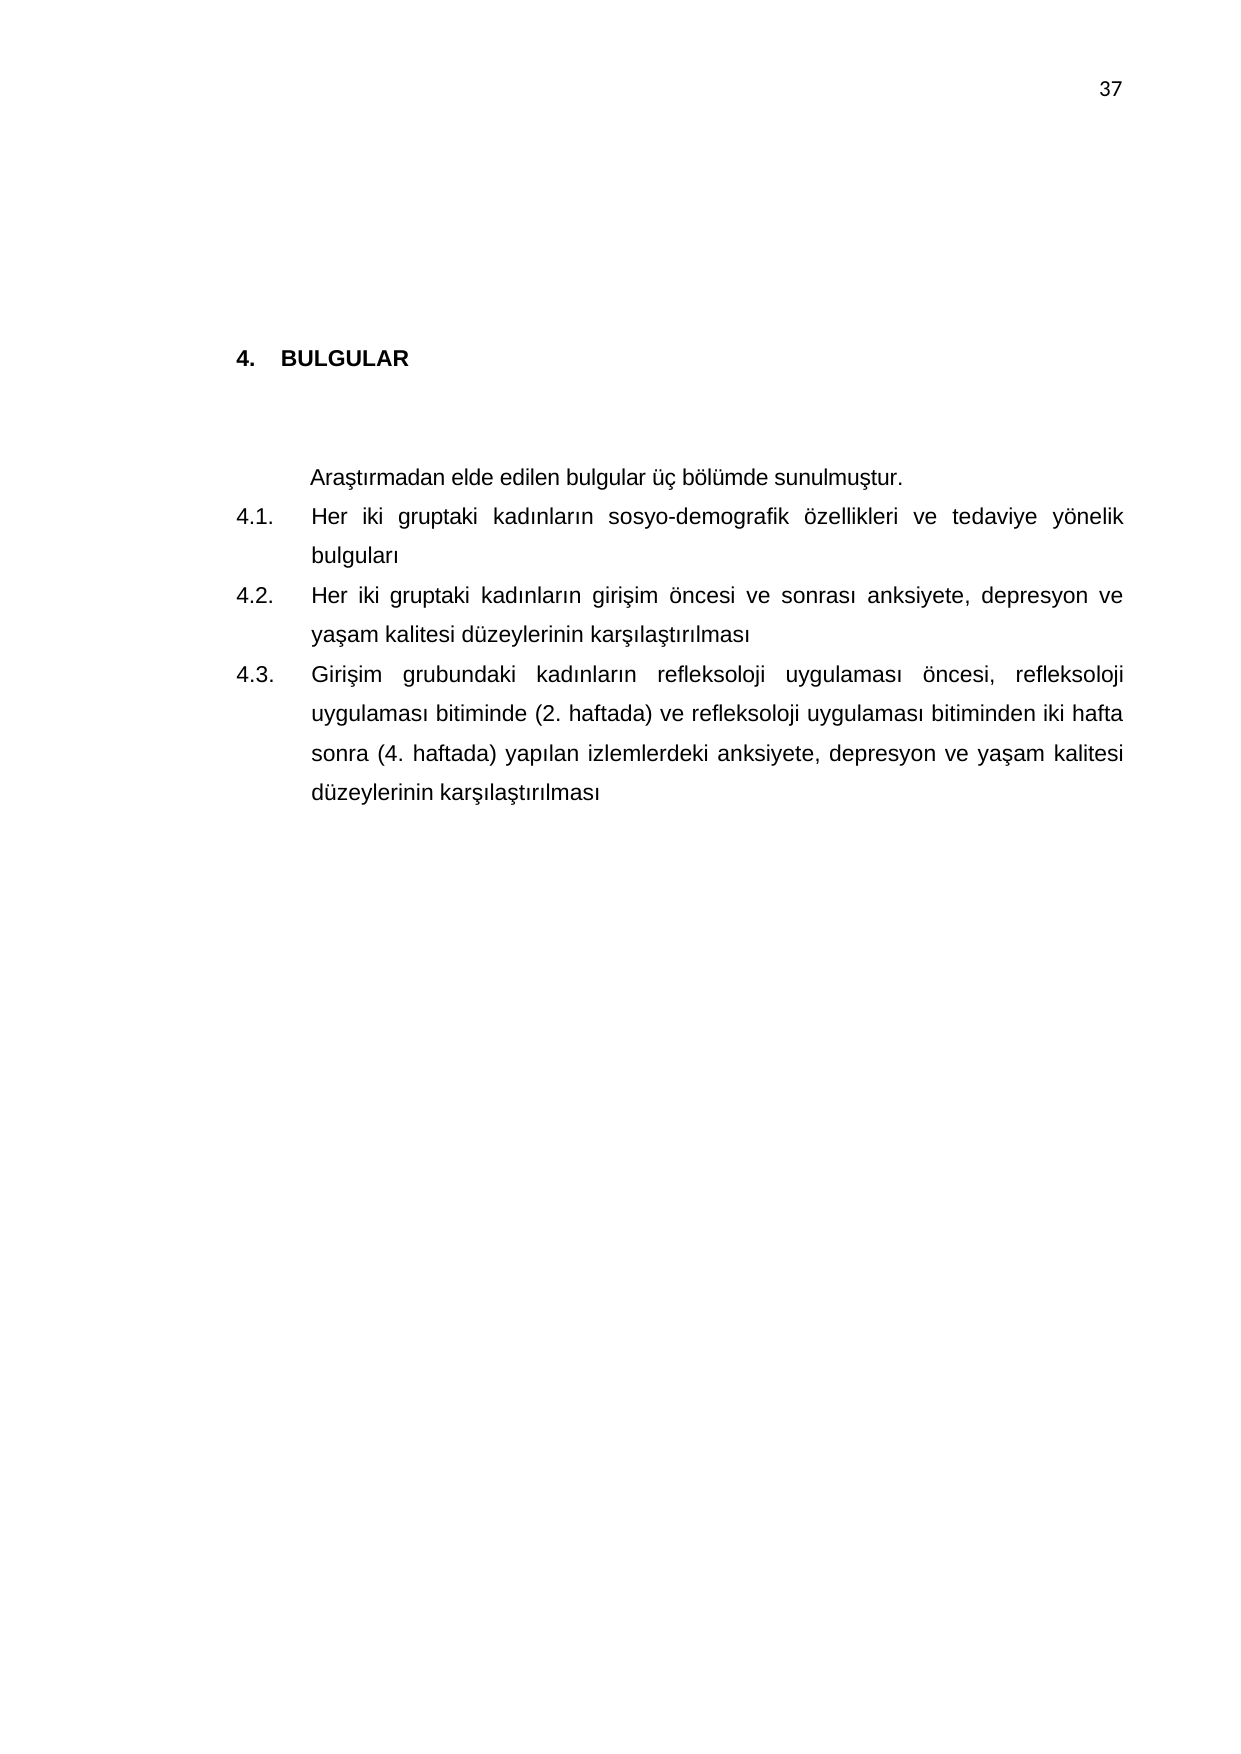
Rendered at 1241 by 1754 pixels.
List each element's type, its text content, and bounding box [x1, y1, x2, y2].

list Her iki gruptaki kadınların girişim öncesi ve sonrası anksiyete, depresyon ve yaşam kalitesi düzeylerinin karşılaştırılması [236, 582, 1124, 648]
list Girişim grubundaki kadınların refleksoloji uygulaması öncesi, refleksoloji uygulaması bitiminde (2. haftada) ve refleksoloji uygulaması bitiminden iki hafta sonra (4. haftada) yapılan izlemlerdeki anksiyete, depresyon ve yaşam kalitesi düzeylerinin karşılaştırılması [236, 661, 1124, 806]
list Her iki gruptaki kadınların sosyo-demografik özellikleri ve tedaviye yönelik bulguları [236, 503, 1124, 569]
text Araştırmadan elde edilen bulgular üç bölümde sunulmuştur. [236, 463, 1124, 490]
subtitle BULGULAR [236, 345, 1122, 371]
